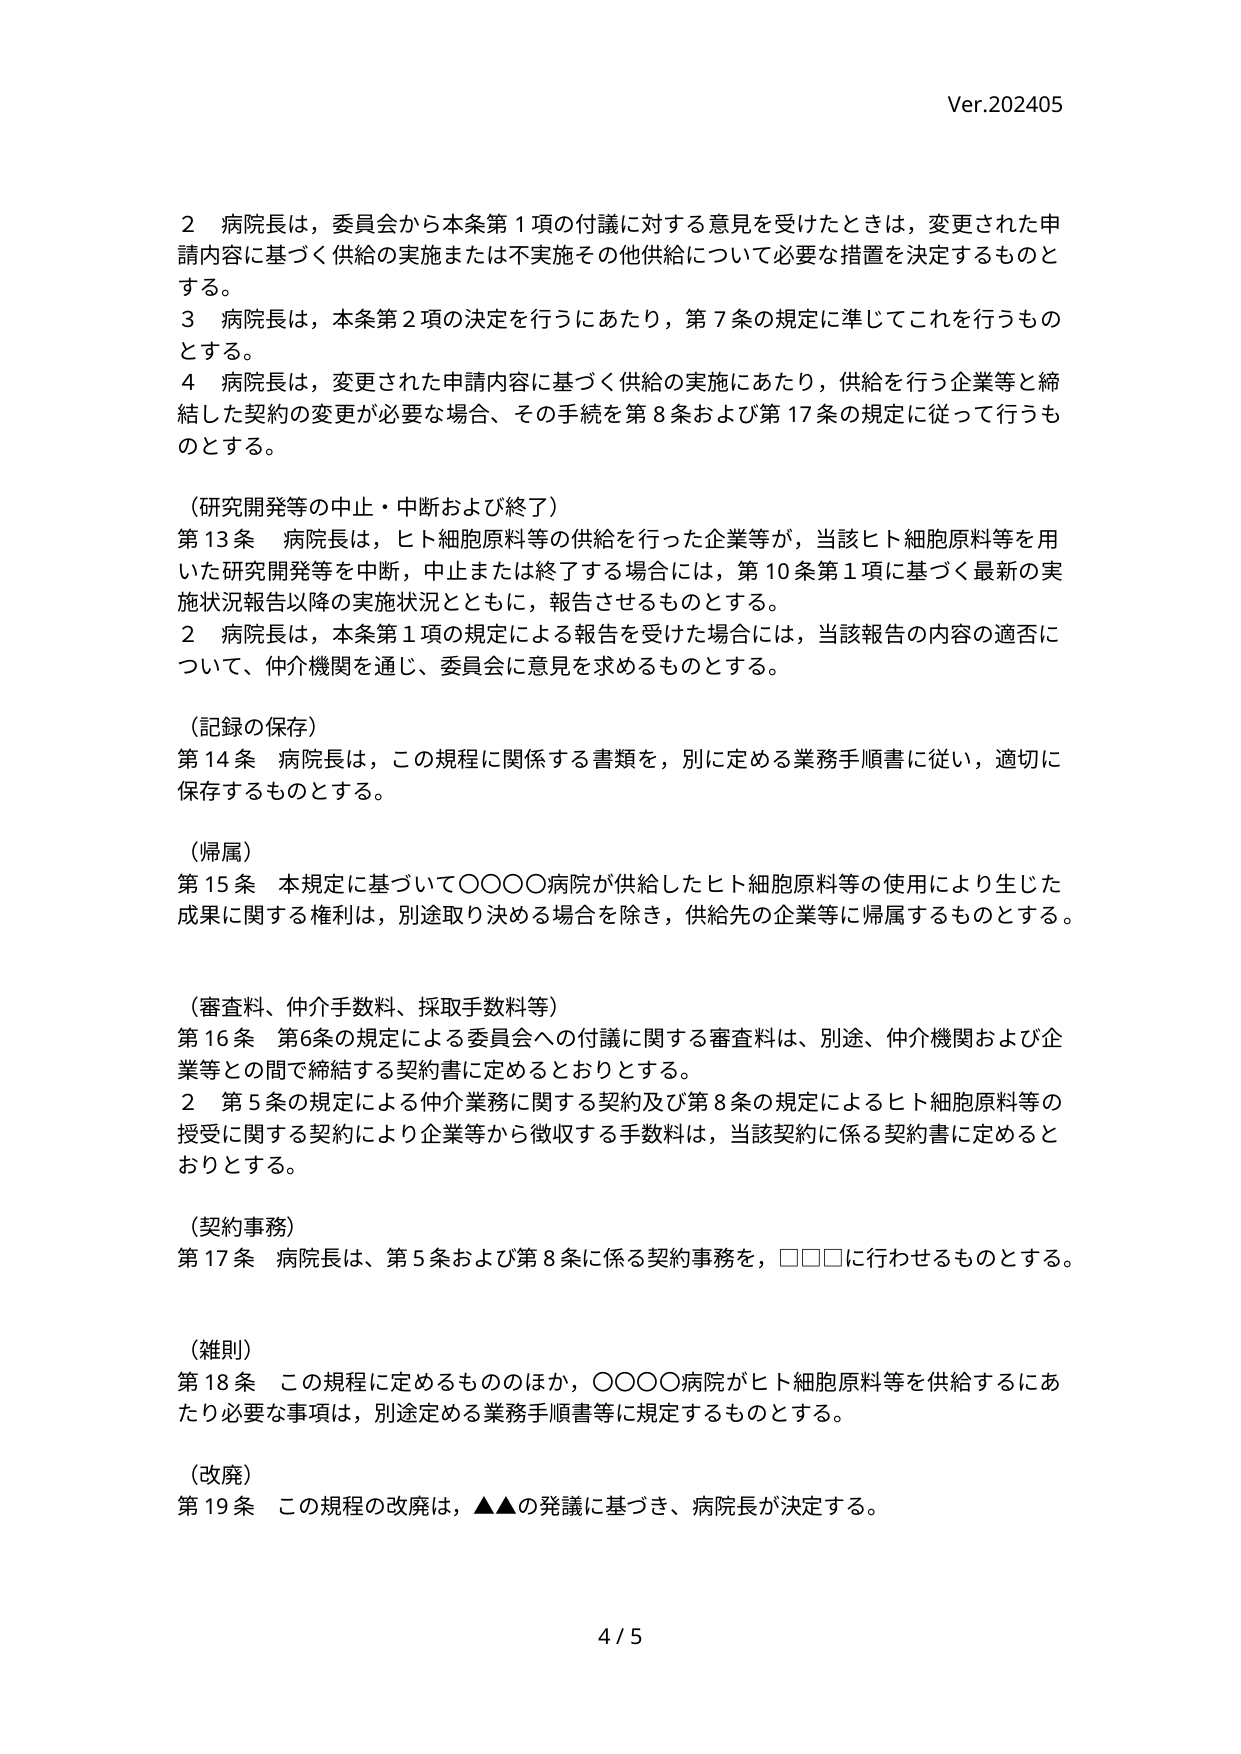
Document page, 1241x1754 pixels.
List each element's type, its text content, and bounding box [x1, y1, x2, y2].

text （審査料、仲介手数料、採取手数料等） [177, 990, 1063, 1021]
text （研究開発等の中止・中断および終了） [177, 490, 1063, 522]
text ２ 病院長は，本条第１項の規定による報告を受けた場合には，当該報告の内容の適否について、仲介機関を通じ、委員会に意見を求めるものとする。 [177, 617, 1063, 680]
text 第18条 この規程に定めるもののほか，〇〇〇〇病院がヒト細胞原料等を供給するにあたり必要な事項は，別途定める業務手順書等に規定するものとする。 [177, 1364, 1063, 1428]
text 第16条 第条の規定による委員会への付議に関する審査料は、別途、仲介機関および企業等との間で締結する契約書に定めるとおりとする。 [177, 1021, 1063, 1085]
text （帰属） [177, 835, 1063, 867]
text 第19条 この規程の改廃は，▲▲の発議に基づき、病院長が決定する。 [177, 1489, 1063, 1521]
text 第15条 本規定に基づいて〇〇〇〇病院が供給したヒト細胞原料等の使用により生じた成果に関する権利は，別途取り決める場合を除き，供給先の企業等に帰属するものとする。 [177, 867, 1063, 960]
text （雑則） [177, 1333, 1063, 1364]
text （改廃） [177, 1458, 1063, 1489]
text （記録の保存） [177, 710, 1063, 742]
text ２ 病院長は，委員会から本条第1項の付議に対する意見を受けたときは，変更された申請内容に基づく供給の実施または不実施その他供給について必要な措置を決定するものとする。 [177, 207, 1063, 302]
text ２ 第5条の規定による仲介業務に関する契約及び第8条の規定によるヒト細胞原料等の授受に関する契約により企業等から徴収する手数料は，当該契約に係る契約書に定めるとおりとする。 [177, 1085, 1063, 1180]
text ４ 病院長は，変更された申請内容に基づく供給の実施にあたり，供給を行う企業等と締結した契約の変更が必要な場合、その手続を第8条および第17条の規定に従って行うものとする。 [177, 365, 1063, 460]
text 第13条 病院長は，ヒト細胞原料等の供給を行った企業等が，当該ヒト細胞原料等を用いた研究開発等を中断，中止または終了する場合には，第10条第１項に基づく最新の実施状況報告以降の実施状況とともに，報告させるものとする。 [177, 522, 1063, 617]
text （契約事務） [177, 1210, 1063, 1241]
text 第14条 病院長は，この規程に関係する書類を，別に定める業務手順書に従い，適切に保存するものとする。 [177, 742, 1063, 805]
text 第17条 病院長は、第5条および第8条に係る契約事務を，□□□に行わせるものとする。 [177, 1241, 1063, 1303]
text ３ 病院長は，本条第２項の決定を行うにあたり，第7条の規定に準じてこれを行うものとする。 [177, 302, 1063, 365]
